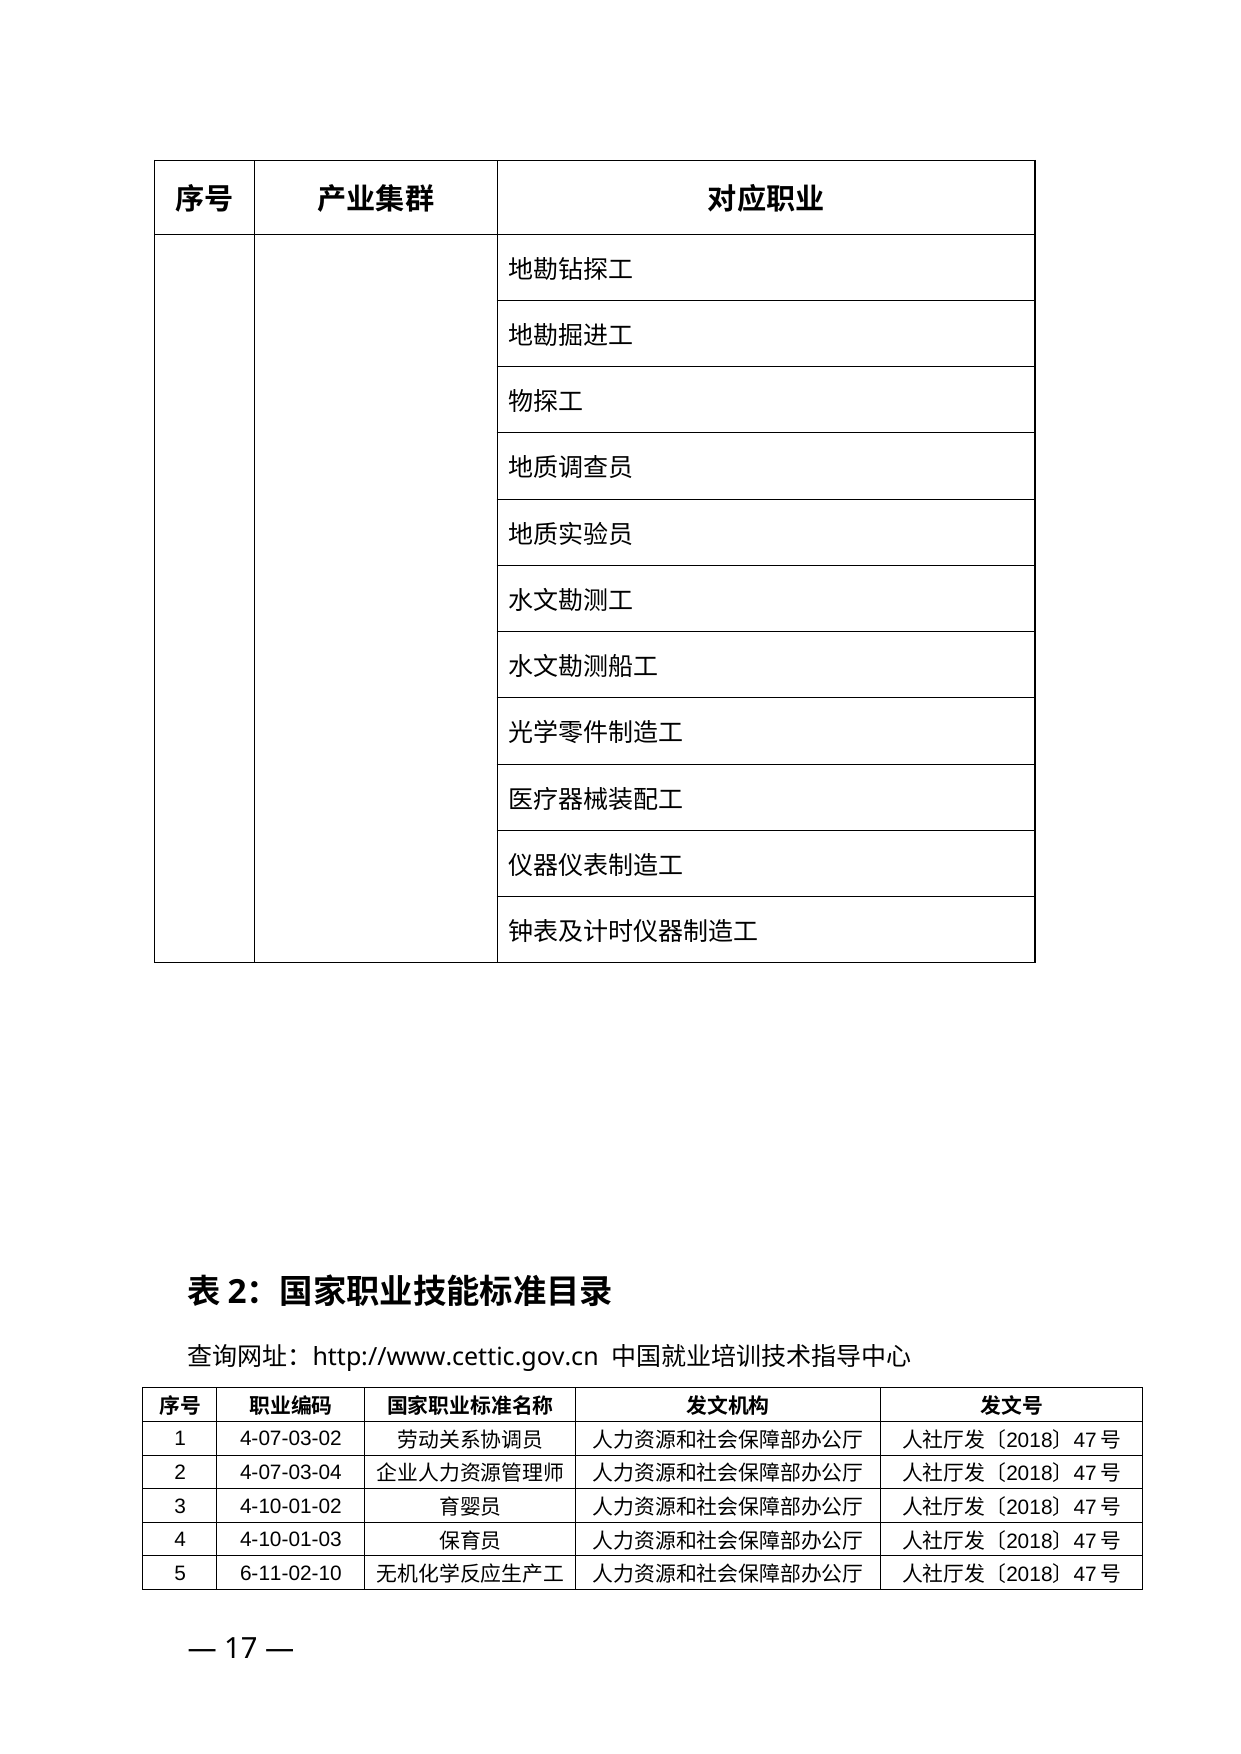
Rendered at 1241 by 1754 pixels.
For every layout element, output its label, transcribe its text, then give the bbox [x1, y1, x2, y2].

table_cell 4-07-03-02 [217, 1422, 364, 1454]
table_cell 地勘钻探工 [498, 235, 1034, 300]
table_cell 地质调查员 [498, 433, 1034, 498]
table_cell 地勘掘进工 [498, 301, 1034, 366]
table_cell 3 [143, 1489, 216, 1522]
table_cell 1 [143, 1422, 216, 1454]
table_cell 人社厅发〔2018〕47号 [881, 1422, 1142, 1454]
table_cell 人力资源和社会保障部办公厅 [576, 1489, 880, 1522]
table_header 国家职业标准名称 [365, 1388, 575, 1421]
table_cell 地质实验员 [498, 500, 1034, 565]
table_cell 2 [143, 1456, 216, 1488]
text 表2：国家职业技能标准目录 [187, 1257, 1053, 1322]
table_header 序号 [143, 1388, 216, 1421]
table_cell 4 [143, 1523, 216, 1555]
table_header 发文机构 [576, 1388, 880, 1421]
table_cell 物探工 [498, 367, 1034, 432]
table_cell 人力资源和社会保障部办公厅 [576, 1422, 880, 1454]
table_header 职业编码 [217, 1388, 364, 1421]
table_cell 人社厅发〔2018〕47号 [881, 1456, 1142, 1488]
table_cell 人社厅发〔2018〕47号 [881, 1489, 1142, 1522]
table_cell 4-07-03-04 [217, 1456, 364, 1488]
table_cell 劳动关系协调员 [365, 1422, 575, 1454]
table_cell 育婴员 [365, 1489, 575, 1522]
table_cell 人社厅发〔2018〕47号 [881, 1556, 1142, 1589]
table_cell 钟表及计时仪器制造工 [498, 897, 1034, 962]
table_cell 4-10-01-02 [217, 1489, 364, 1522]
table_header 产业集群 [255, 161, 497, 233]
table_cell 人力资源和社会保障部办公厅 [576, 1523, 880, 1555]
table_cell 水文勘测工 [498, 566, 1034, 631]
table_header 对应职业 [498, 161, 1034, 233]
table_cell 5 [143, 1556, 216, 1589]
table_cell 无机化学反应生产工 [365, 1556, 575, 1589]
table_cell 6-11-02-10 [217, 1556, 364, 1589]
table_cell 人社厅发〔2018〕47号 [881, 1523, 1142, 1555]
table_cell 保育员 [365, 1523, 575, 1555]
table_cell 人力资源和社会保障部办公厅 [576, 1456, 880, 1488]
table_cell 仪器仪表制造工 [498, 831, 1034, 896]
table_cell 医疗器械装配工 [498, 765, 1034, 830]
table_cell 人力资源和社会保障部办公厅 [576, 1556, 880, 1589]
table_cell 4-10-01-03 [217, 1523, 364, 1555]
table_header 序号 [155, 161, 254, 233]
table_cell 水文勘测船工 [498, 632, 1034, 697]
table_header 发文号 [881, 1388, 1142, 1421]
text 查询网址：http://www.cettic.gov.cn 中国就业培训技术指导中心 [187, 1322, 1053, 1387]
table_cell 企业人力资源管理师 [365, 1456, 575, 1488]
table_cell 光学零件制造工 [498, 698, 1034, 763]
